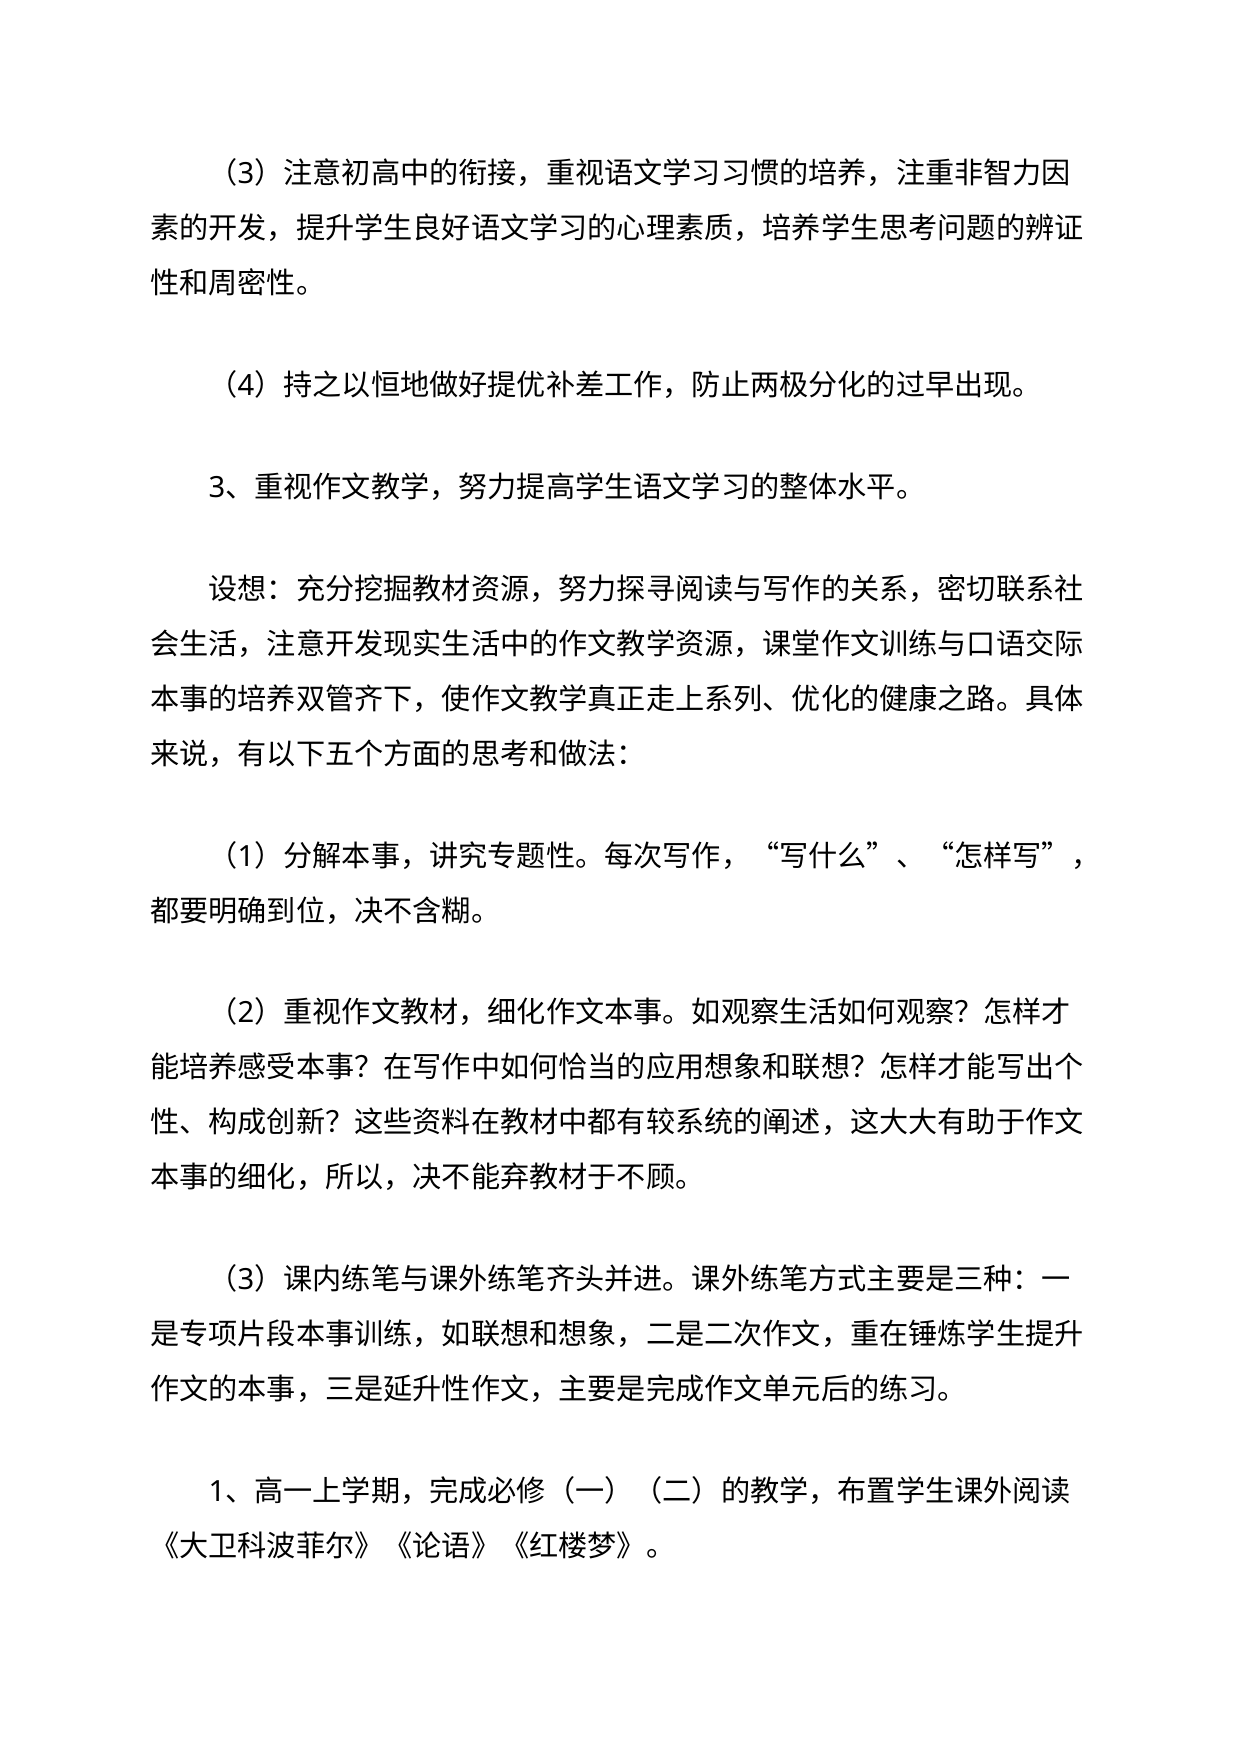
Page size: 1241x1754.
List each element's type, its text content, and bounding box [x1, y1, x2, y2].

text 3、重视作文教学，努力提高学生语文学习的整体水平。 [150, 464, 1090, 506]
text 设想：充分挖掘教材资源，努力探寻阅读与写作的关系，密切联系社会生活，注意开发现实生活中的作文教学资源，课堂作文训练与口语交际本事的培养双管齐下，使作文教学真正走上系列、优化的健康之路。具体来说，有以下五个方面的思考和做法： [150, 566, 1090, 773]
text （1）分解本事，讲究专题性。每次写作，“写什么”、“怎样写”，都要明确到位，决不含糊。 [150, 832, 1090, 929]
text （4）持之以恒地做好提优补差工作，防止两极分化的过早出现。 [150, 362, 1090, 404]
text （2）重视作文教材，细化作文本事。如观察生活如何观察？怎样才能培养感受本事？在写作中如何恰当的应用想象和联想？怎样才能写出个性、构成创新？这些资料在教材中都有较系统的阐述，这大大有助于作文本事的细化，所以，决不能弃教材于不顾。 [150, 989, 1090, 1196]
text （3）注意初高中的衔接，重视语文学习习惯的培养，注重非智力因素的开发，提升学生良好语文学习的心理素质，培养学生思考问题的辨证性和周密性。 [150, 150, 1090, 302]
text （3）课内练笔与课外练笔齐头并进。课外练笔方式主要是三种：一是专项片段本事训练，如联想和想象，二是二次作文，重在锤炼学生提升作文的本事，三是延升性作文，主要是完成作文单元后的练习。 [150, 1255, 1090, 1408]
text 1、高一上学期，完成必修（一）（二）的教学，布置学生课外阅读《大卫科波菲尔》《论语》《红楼梦》。 [150, 1467, 1090, 1564]
